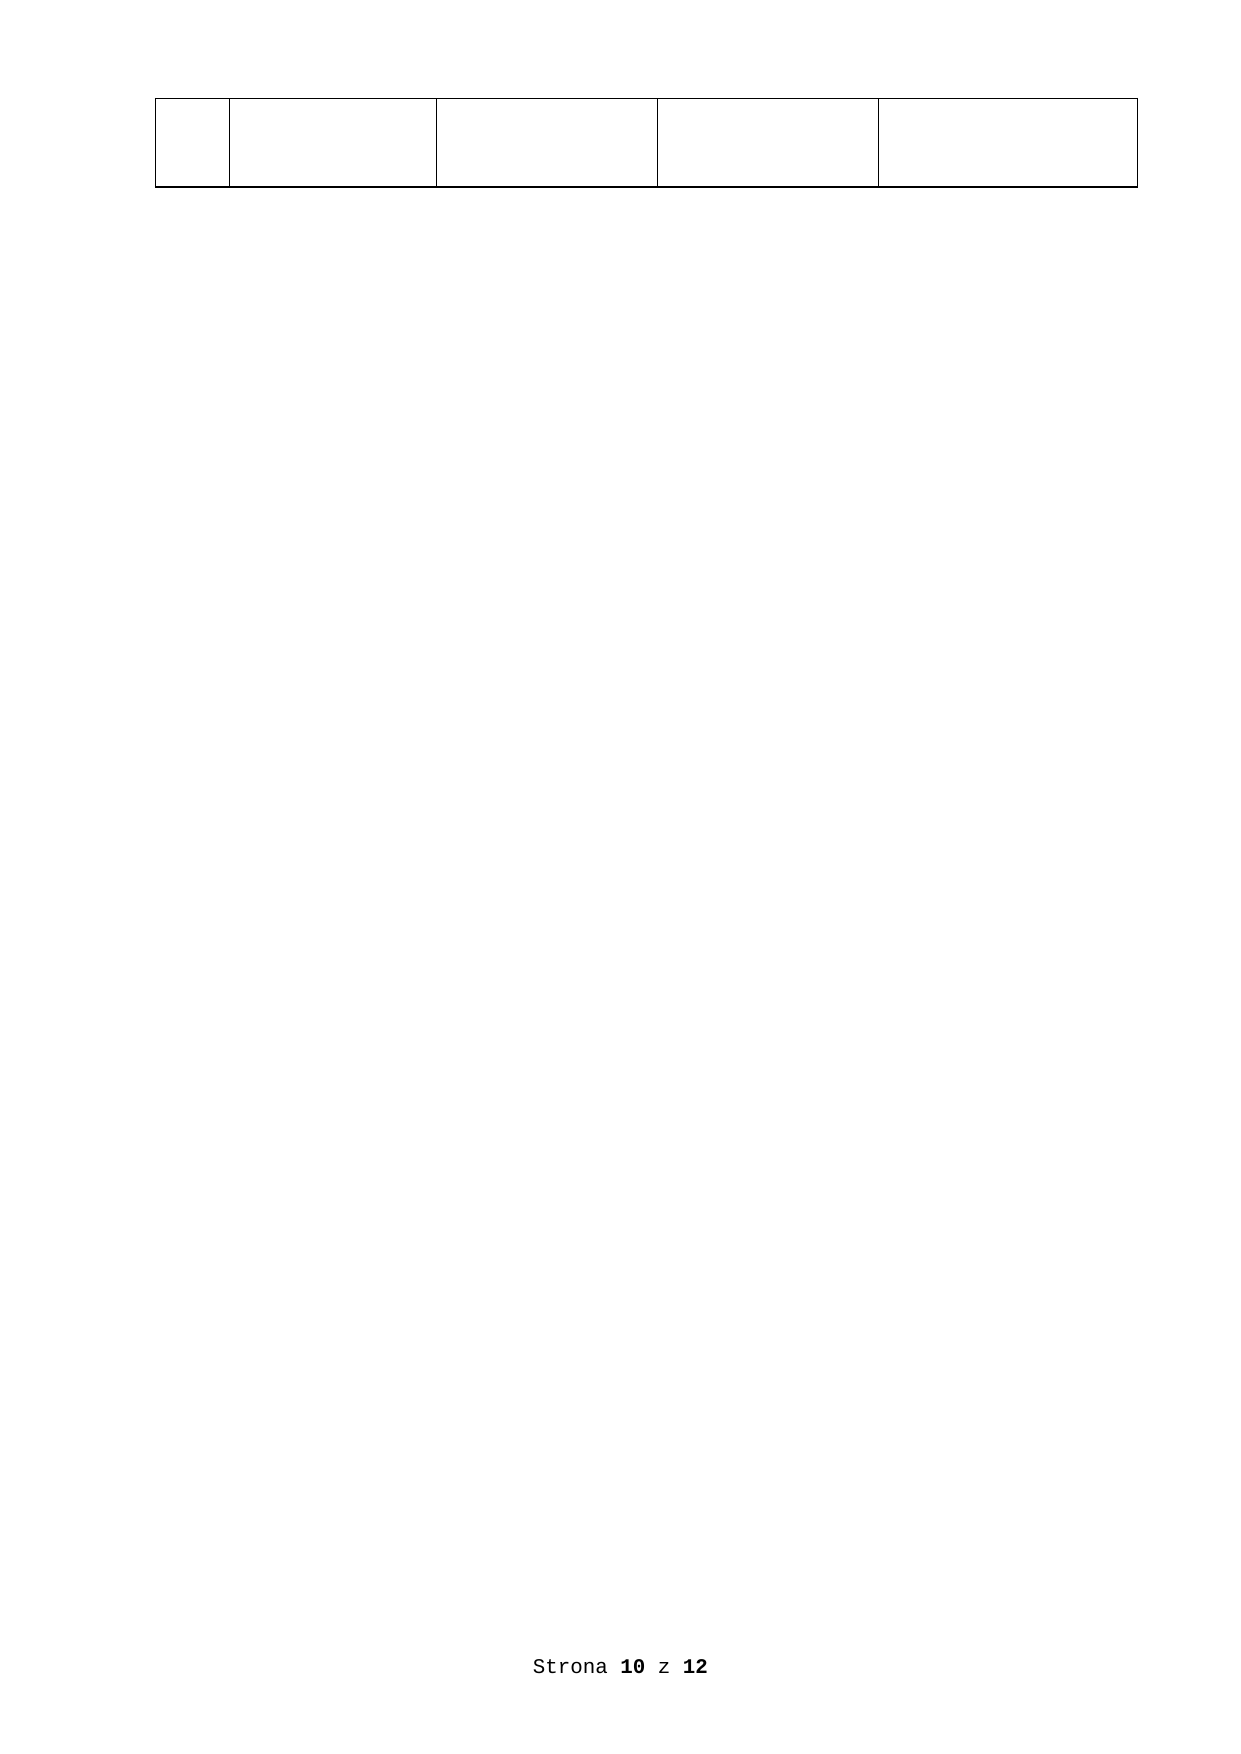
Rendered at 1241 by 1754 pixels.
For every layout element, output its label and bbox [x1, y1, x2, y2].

table_cell [658, 99, 878, 186]
table_cell [156, 99, 229, 186]
table_cell [437, 99, 657, 186]
table_cell [230, 99, 436, 186]
table_cell [879, 99, 1137, 186]
